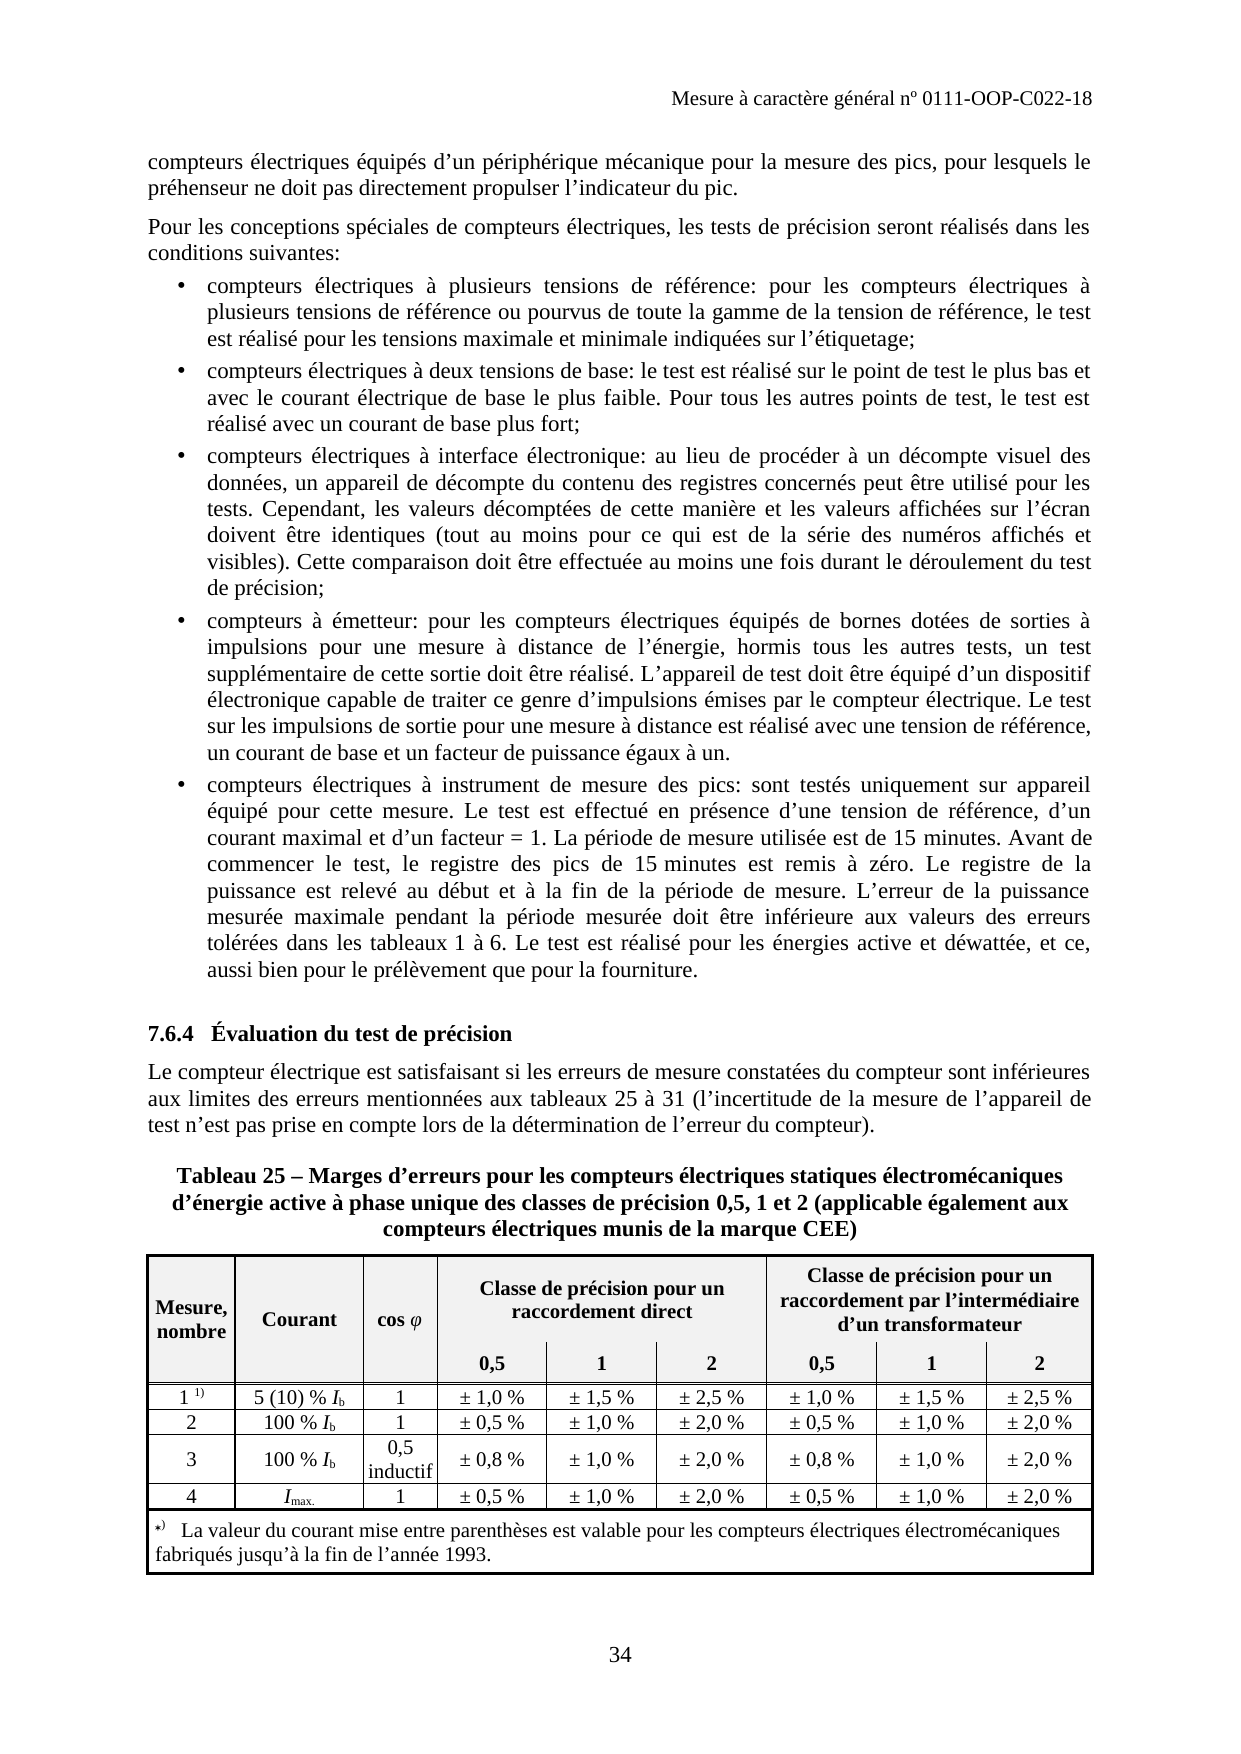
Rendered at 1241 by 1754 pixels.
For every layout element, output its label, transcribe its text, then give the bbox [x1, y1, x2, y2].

table_cell ± 0,5 % [438, 1410, 546, 1434]
table_cell 2 [657, 1342, 766, 1382]
list compteurs électriques à instrument de mesure des pics: sont testés uniquement sur appareil équipé pour cette mesure. Le test est effectué en présence d’une tension de référence, d’un courant maximal et d’un facteur = 1. La période de mesure utilisée est de 15 minutes. Avant de commencer le test, le registre des pics de 15 minutes est remis à zéro. Le registre de la puissance est relevé au début et à la fin de la période de mesure. L’erreur de la puissance mesurée maximale pendant la période mesurée doit être inférieure aux valeurs des erreurs tolérées dans les tableaux 1 à 6. Le test est réalisé pour les énergies active et déwattée, et ce, aussi bien pour le prélèvement que pour la fourniture. [177, 771, 1092, 982]
table_header Classe de précision pour un raccordement par l’intermédiaire d’un transformateur [767, 1257, 1091, 1342]
table_cell 0,5 inductif [364, 1435, 437, 1483]
table_cell ± 1,0 % [877, 1410, 986, 1434]
table_cell ± 2,0 % [987, 1484, 1091, 1508]
table_cell ± 1,5 % [877, 1385, 986, 1409]
table_cell ± 1,0 % [438, 1385, 546, 1409]
table_cell 1 [364, 1385, 437, 1409]
table_cell 100 % Ib [236, 1410, 363, 1434]
table_cell 1 1) [149, 1385, 234, 1409]
table_cell ± 1,0 % [547, 1410, 656, 1434]
table_cell 2 [987, 1342, 1091, 1382]
table_cell 4 [149, 1484, 234, 1508]
table_header Classe de précision pour un raccordement direct [438, 1257, 766, 1342]
table_cell ) La valeur du courant mise entre parenthèses est valable pour les compteurs électriques électromécaniques fabriqués jusqu’à la fin de l’année 1993. [149, 1511, 1091, 1572]
text 7.6.4 Évaluation du test de précision [148, 1019, 1092, 1046]
text Tableau 25 – Marges d’erreurs pour les compteurs électriques statiques électromécaniques d’énergie active à phase unique des classes de précision 0,5, 1 et 2 (applicable également aux compteurs électriques munis de la marque CEE) [148, 1162, 1092, 1242]
text Pour les conceptions spéciales de compteurs électriques, les tests de précision seront réalisés dans les conditions suivantes: [148, 213, 1092, 266]
table_header Mesure, nombre [149, 1257, 234, 1382]
table_cell Imax. [236, 1484, 363, 1508]
table_cell 0,5 [767, 1342, 876, 1382]
table_cell 5 (10) % Ib [236, 1385, 363, 1409]
table_cell ± 1,0 % [547, 1484, 656, 1508]
table_cell ± 2,5 % [987, 1385, 1091, 1409]
table_cell 1 [877, 1342, 986, 1382]
table_cell 1 [364, 1484, 437, 1508]
text Le compteur électrique est satisfaisant si les erreurs de mesure constatées du compteur sont inférieures aux limites des erreurs mentionnées aux tableaux 25 à 31 (l’incertitude de la mesure de l’appareil de test n’est pas prise en compte lors de la détermination de l’erreur du compteur). [148, 1058, 1092, 1137]
list compteurs électriques à plusieurs tensions de référence: pour les compteurs électriques à plusieurs tensions de référence ou pourvus de toute la gamme de la tension de référence, le test est réalisé pour les tensions maximale et minimale indiquées sur l’étiquetage; [177, 272, 1092, 351]
table_cell ± 0,8 % [438, 1435, 546, 1483]
table_cell ± 0,5 % [438, 1484, 546, 1508]
table_cell ± 2,0 % [987, 1410, 1091, 1434]
table_cell ± 2,0 % [657, 1410, 766, 1434]
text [148, 148, 1092, 200]
table_cell ± 1,0 % [877, 1484, 986, 1508]
table_cell 2 [149, 1410, 234, 1434]
table_cell 0,5 [438, 1342, 546, 1382]
table_cell ± 0,5 % [767, 1484, 876, 1508]
table_cell ± 2,0 % [657, 1435, 766, 1483]
list compteurs électriques à deux tensions de base: le test est réalisé sur le point de test le plus bas et avec le courant électrique de base le plus faible. Pour tous les autres points de test, le test est réalisé avec un courant de base plus fort; [177, 357, 1092, 436]
table_cell ± 1,0 % [877, 1435, 986, 1483]
table_cell ± 0,8 % [767, 1435, 876, 1483]
table_header Courant [236, 1257, 363, 1382]
table_cell ± 0,5 % [767, 1410, 876, 1434]
list compteurs à émetteur: pour les compteurs électriques équipés de bornes dotées de sorties à impulsions pour une mesure à distance de l’énergie, hormis tous les autres tests, un test supplémentaire de cette sortie doit être réalisé. L’appareil de test doit être équipé d’un dispositif électronique capable de traiter ce genre d’impulsions émises par le compteur électrique. Le test sur les impulsions de sortie pour une mesure à distance est réalisé avec une tension de référence, un courant de base et un facteur de puissance égaux à un. [177, 607, 1092, 765]
table_cell 3 [149, 1435, 234, 1483]
list compteurs électriques à interface électronique: au lieu de procéder à un décompte visuel des données, un appareil de décompte du contenu des registres concernés peut être utilisé pour les tests. Cependant, les valeurs décomptées de cette manière et les valeurs affichées sur l’écran doivent être identiques (tout au moins pour ce qui est de la série des numéros affichés et visibles). Cette comparaison doit être effectuée au moins une fois durant le déroulement du test de précision; [177, 442, 1092, 601]
table_cell ± 2,5 % [657, 1385, 766, 1409]
table_cell 1 [364, 1410, 437, 1434]
table_header cos φ [364, 1257, 437, 1382]
table_cell ± 2,0 % [657, 1484, 766, 1508]
table_cell ± 1,0 % [767, 1385, 876, 1409]
table_cell ± 1,5 % [547, 1385, 656, 1409]
table_cell 1 [547, 1342, 656, 1382]
table_cell ± 1,0 % [547, 1435, 656, 1483]
table_cell 100 % Ib [236, 1435, 363, 1483]
table_cell ± 2,0 % [987, 1435, 1091, 1483]
